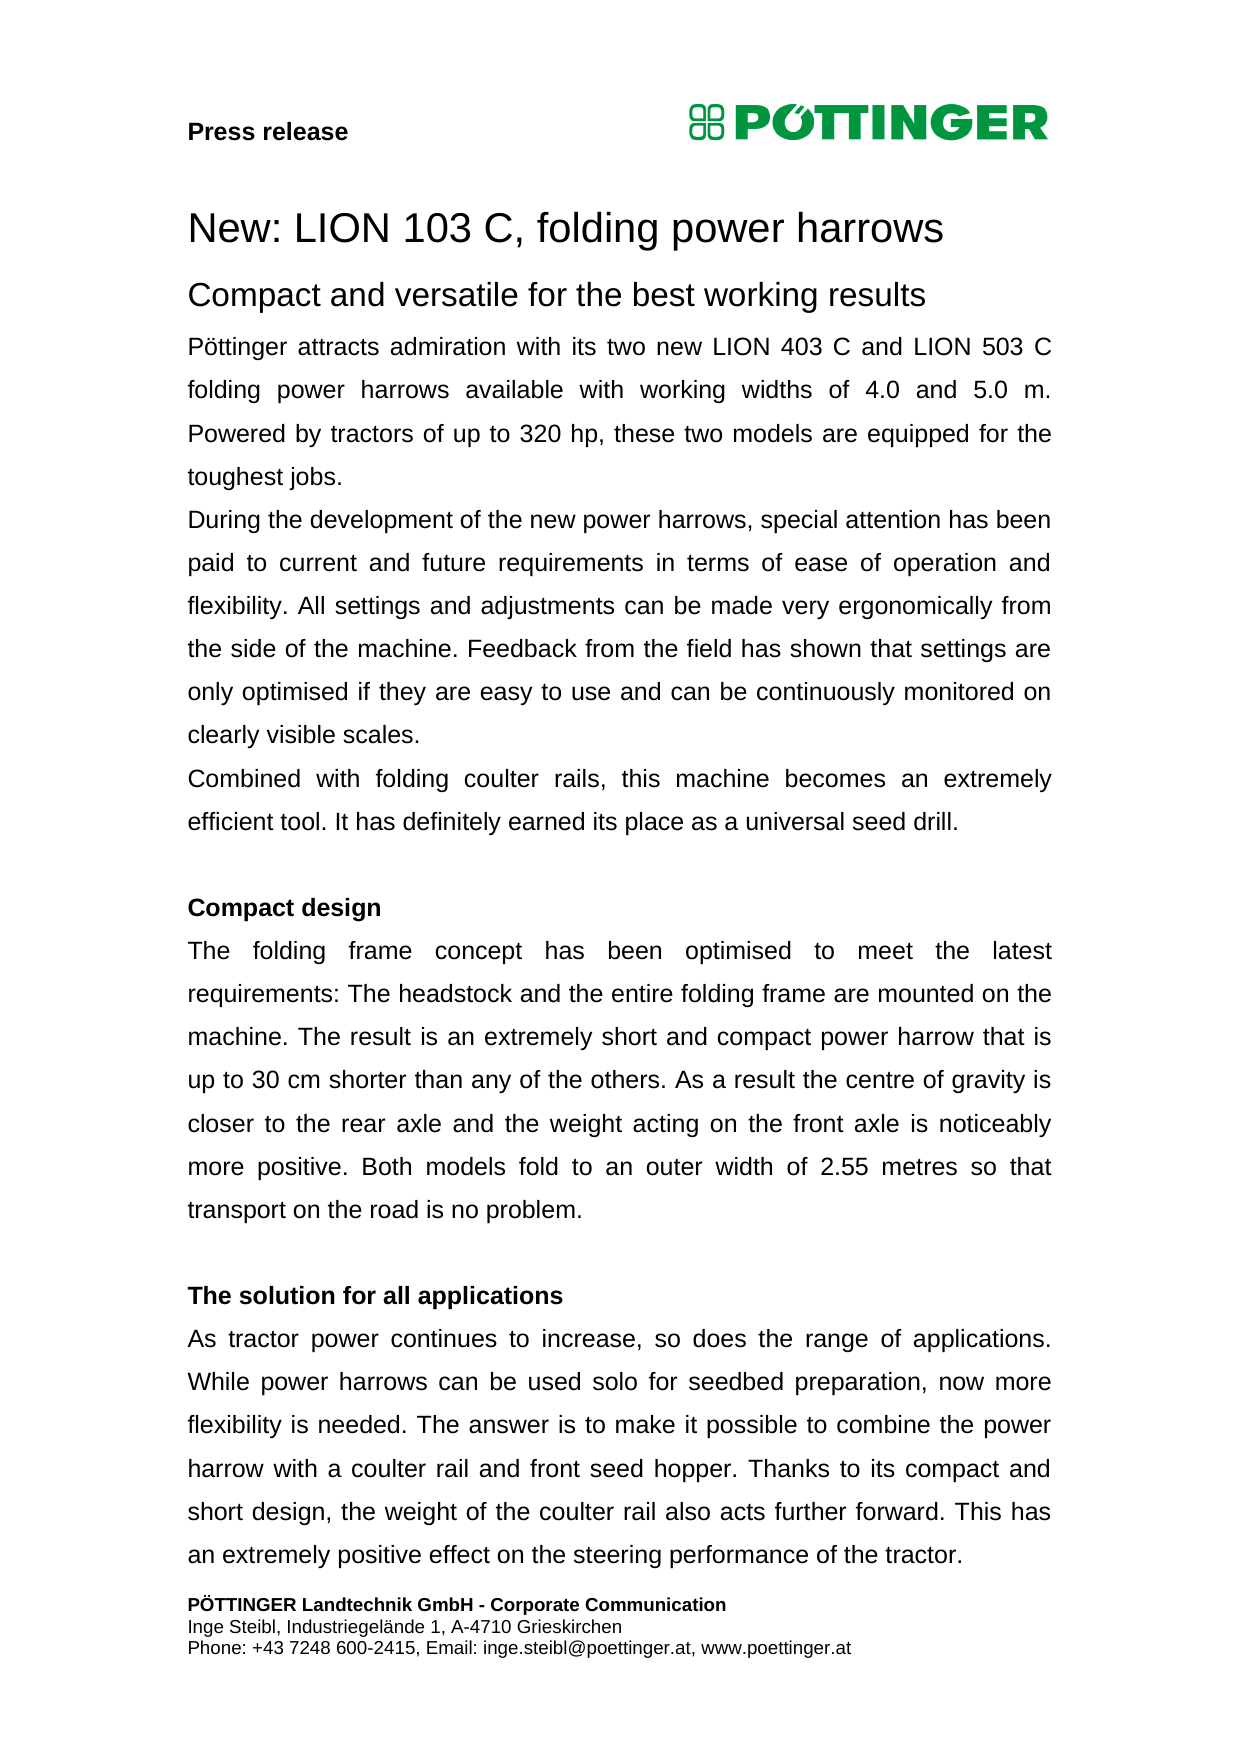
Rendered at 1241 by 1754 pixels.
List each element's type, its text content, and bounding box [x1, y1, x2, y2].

text Compact and versatile for the best working results [187, 275, 1053, 313]
text New: LION 103 C, folding power harrows [187, 203, 1053, 251]
text The folding frame concept has been optimised to meet the latest requirements: The headstock and the entire folding frame are mounted on the machine. The result is an extremely short and compact power harrow that is up to 30 cm shorter than any of the others. As a result the centre of gravity is closer to the rear axle and the weight acting on the front axle is noticeably more positive. Both models fold to an outer width of 2.55 metres so that transport on the road is no problem. [187, 936, 1053, 1224]
text Pöttinger attracts admiration with its two new LION 403 C and LION 503 C folding power harrows available with working widths of 4.0 and 5.0 m. Powered by tractors of up to 320 hp, these two models are equipped for the toughest jobs. [187, 332, 1053, 491]
text During the development of the new power harrows, special attention has been paid to current and future requirements in terms of ease of operation and flexibility. All settings and adjustments can be made very ergonomically from the side of the machine. Feedback from the field has shown that settings are only optimised if they are easy to use and can be continuously monitored on clearly visible scales. [187, 505, 1053, 749]
text The solution for all applications [187, 1281, 1053, 1310]
picture [688, 102, 1049, 141]
text As tractor power continues to increase, so does the range of applications. While power harrows can be used solo for seedbed preparation, now more flexibility is needed. The answer is to make it possible to combine the power harrow with a coulter rail and front seed hopper. Thanks to its compact and short design, the weight of the coulter rail also acts further forward. This has an extremely positive effect on the steering performance of the tractor. [187, 1324, 1053, 1569]
text Compact design [187, 893, 1053, 922]
text Combined with folding coulter rails, this machine becomes an extremely efficient tool. It has definitely earned its place as a universal seed drill. [187, 764, 1053, 836]
